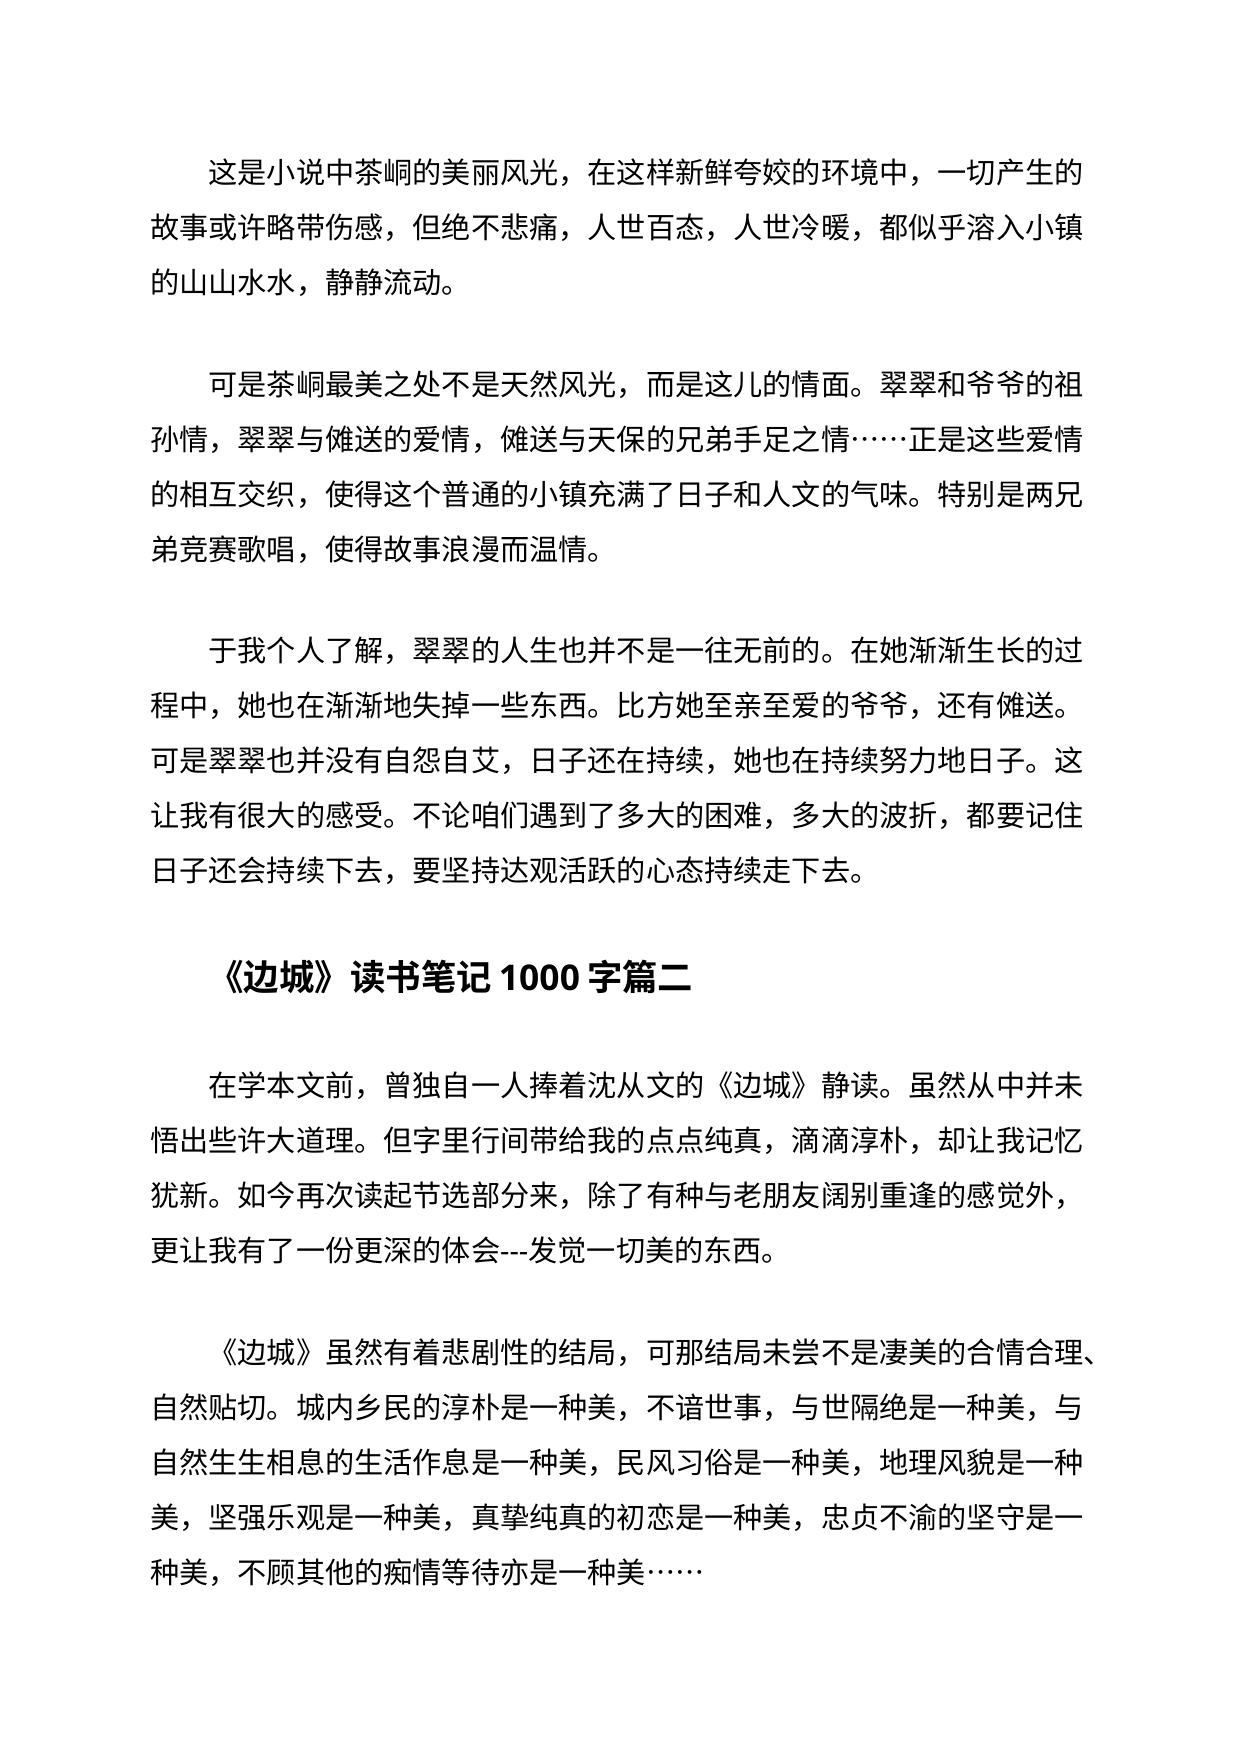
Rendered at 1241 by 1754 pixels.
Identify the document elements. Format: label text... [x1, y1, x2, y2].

text 这是小说中茶峒的美丽风光，在这样新鲜夸姣的环境中，一切产生的故事或许略带伤感，但绝不悲痛，人世百态，人世冷暖，都似乎溶入小镇的山山水水，静静流动。 [150, 150, 1090, 302]
text 在学本文前，曾独自一人捧着沈从文的《边城》静读。虽然从中并未悟出些许大道理。但字里行间带给我的点点纯真，滴滴淳朴，却让我记忆犹新。如今再次读起节选部分来，除了有种与老朋友阔别重逢的感觉外，更让我有了一份更深的体会---发觉一切美的东西。 [150, 1063, 1090, 1270]
text 《边城》读书笔记1000字篇二 [150, 949, 1090, 1001]
text 《边城》虽然有着悲剧性的结局，可那结局未尝不是凄美的合情合理、自然贴切。城内乡民的淳朴是一种美，不谙世事，与世隔绝是一种美，与自然生生相息的生活作息是一种美，民风习俗是一种美，地理风貌是一种美，坚强乐观是一种美，真挚纯真的初恋是一种美，忠贞不渝的坚守是一种美，不顾其他的痴情等待亦是一种美…… [150, 1329, 1090, 1591]
text 可是茶峒最美之处不是天然风光，而是这儿的情面。翠翠和爷爷的祖孙情，翠翠与傩送的爱情，傩送与天保的兄弟手足之情……正是这些爱情的相互交织，使得这个普通的小镇充满了日子和人文的气味。特别是两兄弟竞赛歌唱，使得故事浪漫而温情。 [150, 362, 1090, 568]
text 于我个人了解，翠翠的人生也并不是一往无前的。在她渐渐生长的过程中，她也在渐渐地失掉一些东西。比方她至亲至爱的爷爷，还有傩送。可是翠翠也并没有自怨自艾，日子还在持续，她也在持续努力地日子。这让我有很大的感受。不论咱们遇到了多大的困难，多大的波折，都要记住日子还会持续下去，要坚持达观活跃的心态持续走下去。 [150, 628, 1090, 890]
